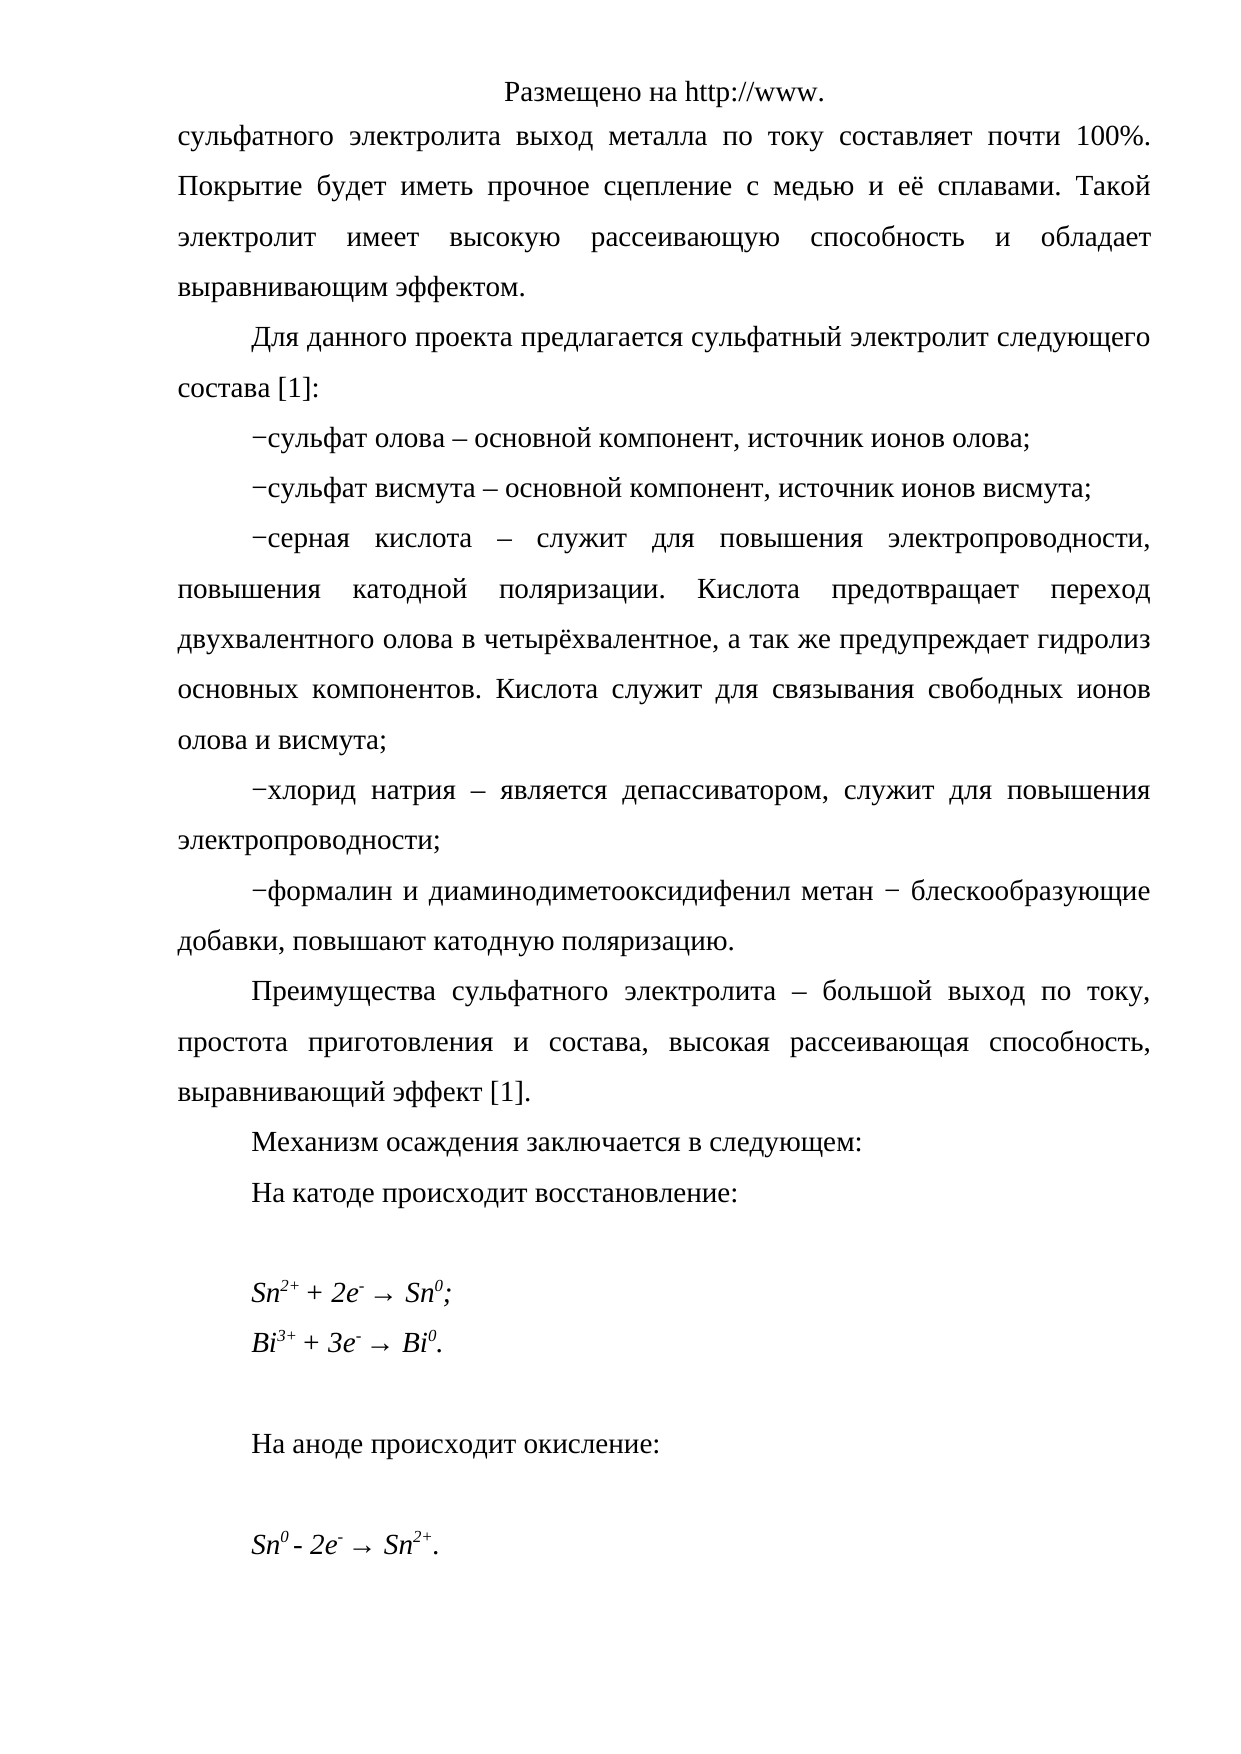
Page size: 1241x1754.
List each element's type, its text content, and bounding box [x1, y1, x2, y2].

text На катоде происходит восстановление: [177, 1175, 1152, 1208]
text Sn0 - 2e- → Sn2+. [177, 1527, 1152, 1560]
text −серная кислота – служит для повышения электропроводности, повышения катодной поляризации. Кислота предотвращает переход двухвалентного олова в четырёхвалентное, а так же предупреждает гидролиз основных компонентов. Кислота служит для связывания свободных ионов олова и висмута; [177, 521, 1152, 755]
text −сульфат висмута – основной компонент, источник ионов висмута; [177, 470, 1152, 504]
text −хлорид натрия – является депассиватором, служит для повышения электропроводности; [177, 772, 1152, 856]
text −сульфат олова – основной компонент, источник ионов олова; [177, 420, 1152, 453]
text Для данного проекта предлагается сульфатный электролит следующего состава [1]: [177, 319, 1152, 403]
text Преимущества сульфатного электролита – большой выход по току, простота приготовления и состава, высокая рассеивающая способность, выравнивающий эффект [1]. [177, 973, 1152, 1108]
text Bi3+ + 3e- → Bi0. [177, 1326, 1152, 1359]
text Механизм осаждения заключается в следующем: [177, 1124, 1152, 1158]
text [177, 118, 1152, 303]
text −формалин и диаминодиметооксидифенил метан − блескообразующие добавки, повышают катодную поляризацию. [177, 873, 1152, 957]
text Sn2+ + 2e- → Sn0; [177, 1275, 1152, 1309]
text На аноде происходит окисление: [177, 1426, 1152, 1460]
